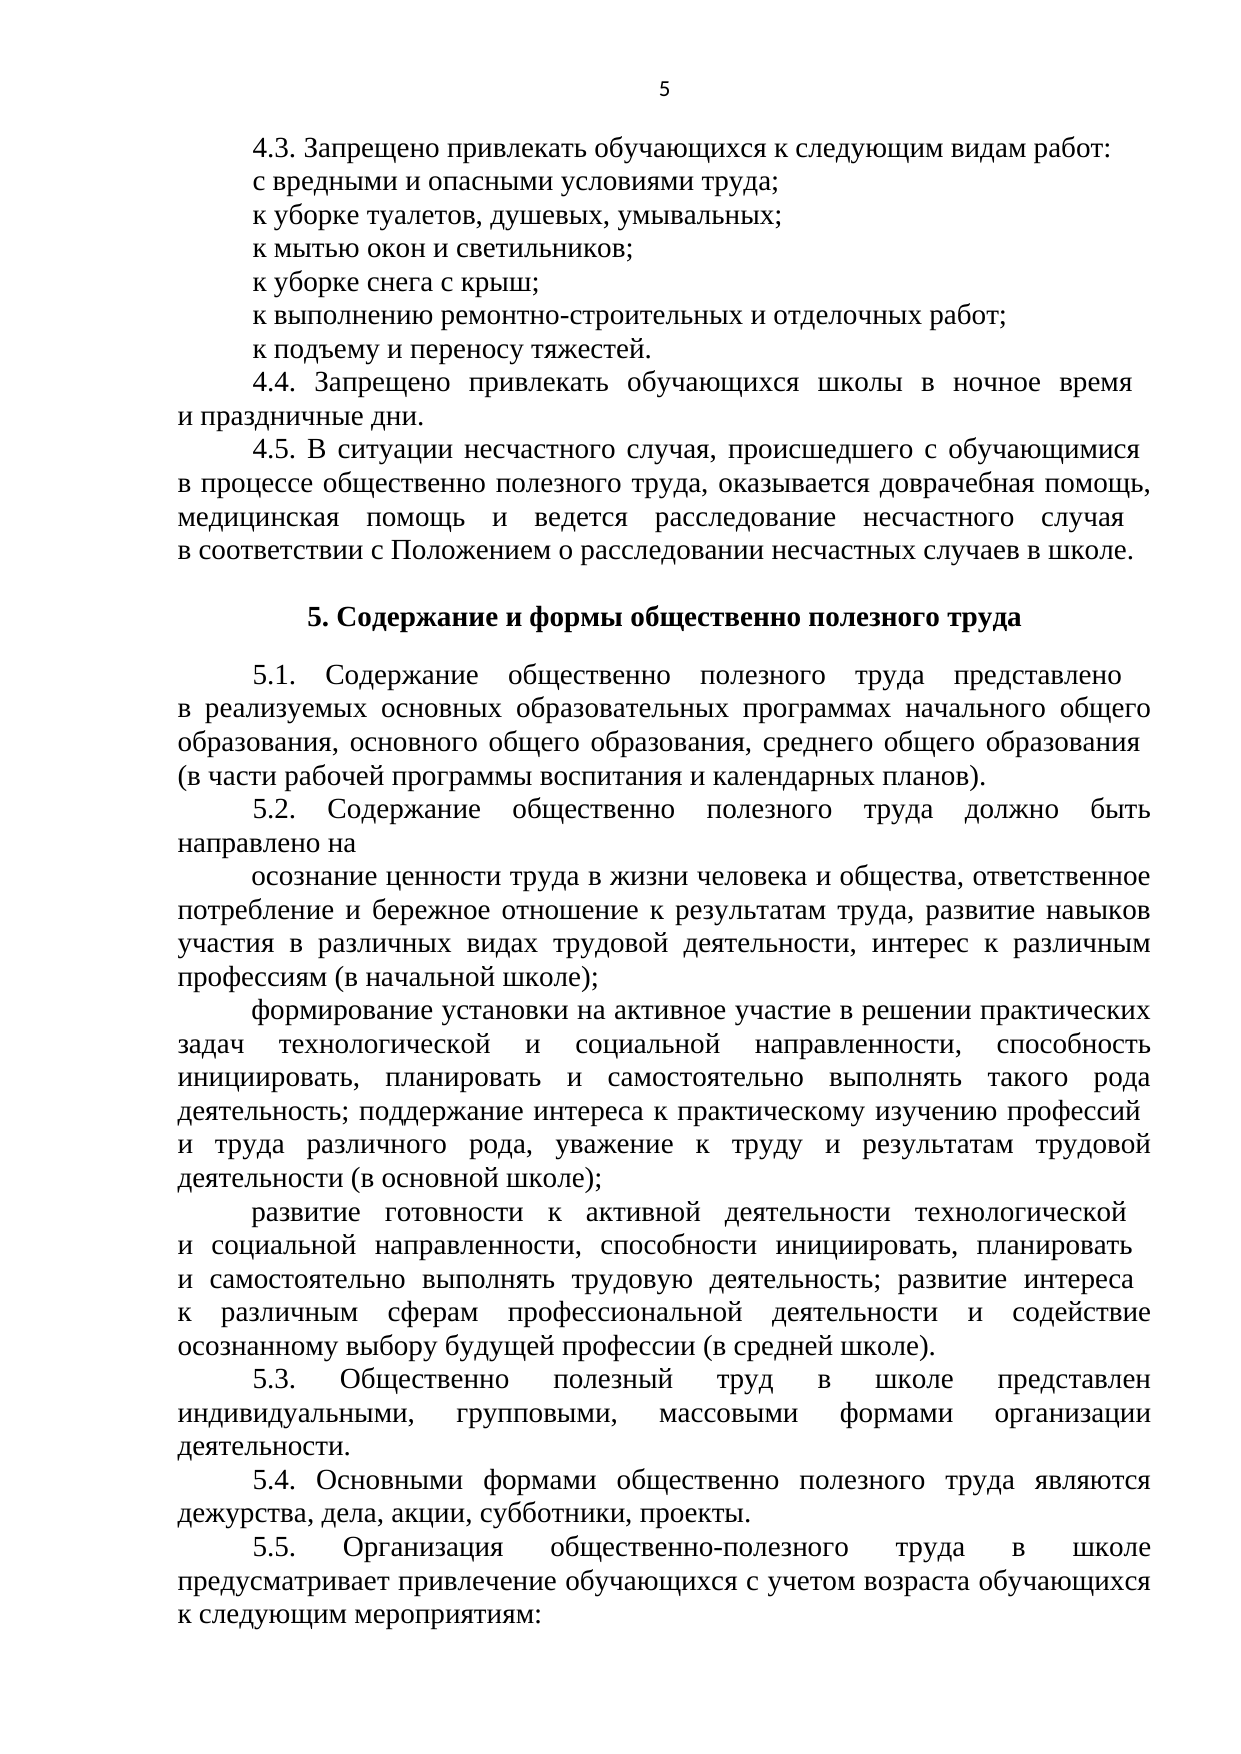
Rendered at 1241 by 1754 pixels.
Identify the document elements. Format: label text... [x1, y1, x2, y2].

text 5.3. Общественно полезный труд в школе представлен индивидуальными, групповыми, массовыми формами организации деятельности. [177, 1361, 1152, 1462]
text формирование установки на активное участие в решении практических задач технологической и социальной направленности, способность инициировать, планировать и самостоятельно выполнять такого рода деятельность; поддержание интереса к практическому изучению профессий и труда различного рода, уважение к труду и результатам трудовой деятельности (в основной школе); [177, 992, 1152, 1194]
text 4.3. Запрещено привлекать обучающихся к следующим видам работ: [177, 130, 1152, 163]
text к подъему и переносу тяжестей. [177, 331, 1152, 364]
text к уборке снега с крыш; [177, 264, 1152, 297]
text развитие готовности к активной деятельности технологической и социальной направленности, способности инициировать, планировать и самостоятельно выполнять трудовую деятельность; развитие интереса к различным сферам профессиональной деятельности и содействие осознанному выбору будущей профессии (в средней школе). [177, 1194, 1152, 1361]
text 4.4. Запрещено привлекать обучающихся школы в ночное время и праздничные дни. [177, 364, 1152, 432]
text к уборке туалетов, душевых, умывальных; [177, 197, 1152, 230]
text 5.1. Содержание общественно полезного труда представлено в реализуемых основных образовательных программах начального общего образования, основного общего образования, среднего общего образования (в части рабочей программы воспитания и календарных планов). [177, 657, 1152, 791]
text к мытью окон и светильников; [177, 230, 1152, 264]
text 5.5. Организация общественно-полезного труда в школе предусматривает привлечение обучающихся с учетом возраста обучающихся к следующим мероприятиям: [177, 1529, 1152, 1630]
text 5.4. Основными формами общественно полезного труда являются дежурства, дела, акции, субботники, проекты. [177, 1462, 1152, 1529]
text осознание ценности труда в жизни человека и общества, ответственное потребление и бережное отношение к результатам труда, развитие навыков участия в различных видах трудовой деятельности, интерес к различным профессиям (в начальной школе); [177, 858, 1152, 992]
text к выполнению ремонтно-строительных и отделочных работ; [177, 297, 1152, 331]
text с вредными и опасными условиями труда; [177, 163, 1152, 197]
text 5.2. Содержание общественно полезного труда должно быть направлено на [177, 791, 1152, 858]
text 5. Содержание и формы общественно полезного труда [177, 599, 1152, 633]
text 4.5. В ситуации несчастного случая, происшедшего с обучающимися в процессе общественно полезного труда, оказывается доврачебная помощь, медицинская помощь и ведется расследование несчастного случая в соответствии с Положением о расследовании несчастных случаев в школе. [177, 432, 1152, 566]
